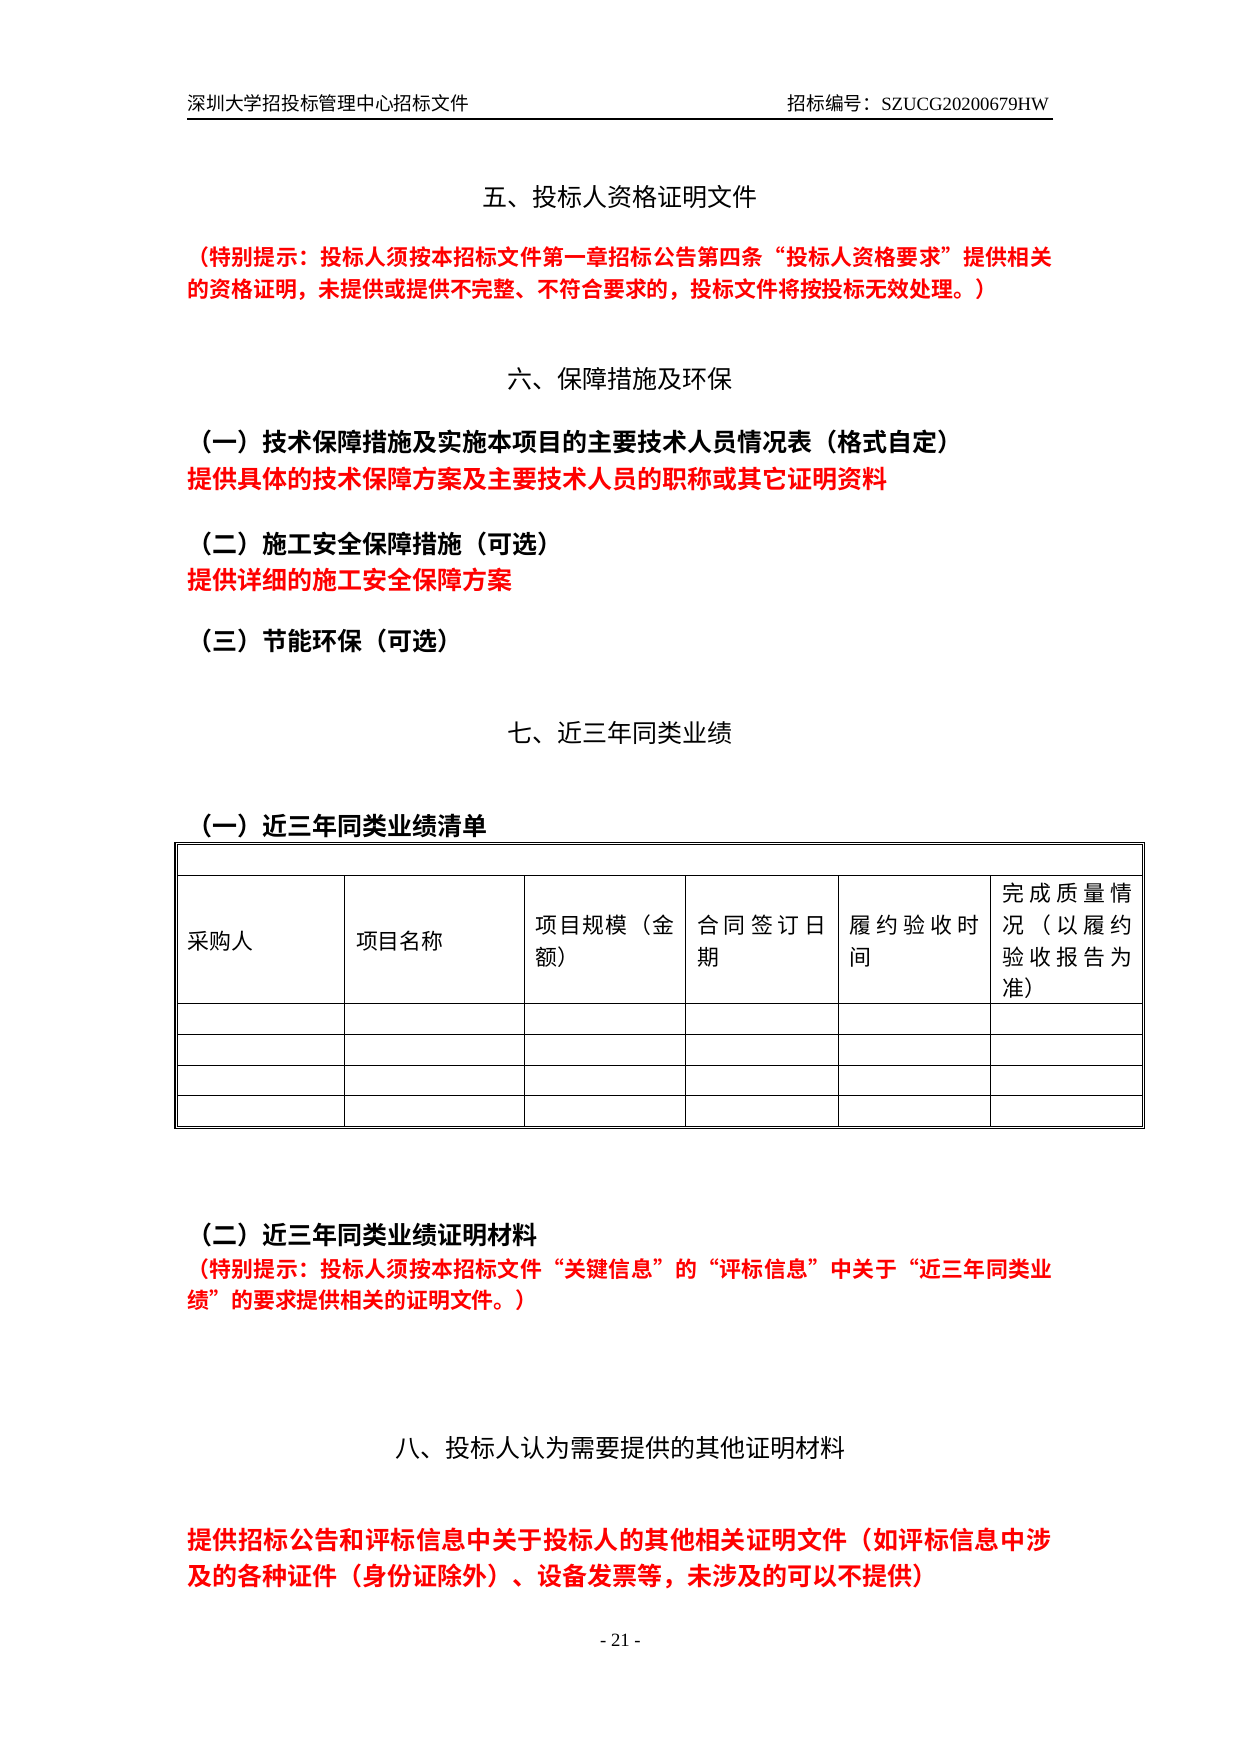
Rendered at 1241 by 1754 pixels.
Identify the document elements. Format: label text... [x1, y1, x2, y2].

table_cell 合同签订日期 [686, 876, 838, 1003]
table_cell [525, 1035, 685, 1064]
table_cell [178, 1004, 344, 1034]
table_cell [686, 1066, 838, 1095]
table_cell [345, 1035, 524, 1064]
table_cell [178, 1096, 344, 1126]
subtitle 五、投标人资格证明文件 [187, 177, 1053, 213]
text （一）近三年同类业绩清单 [187, 806, 1053, 842]
table_cell [991, 1035, 1142, 1064]
table_cell [991, 1096, 1142, 1126]
text （二）近三年同类业绩证明材料 [187, 1216, 1053, 1252]
table_cell [178, 1066, 344, 1095]
text （三）节能环保（可选） [187, 622, 1053, 658]
table_cell [686, 1004, 838, 1034]
table_cell [839, 1004, 990, 1034]
table_cell 采购人 [178, 876, 344, 1003]
table_cell [345, 1096, 524, 1126]
table_cell [839, 1035, 990, 1064]
text 提供详细的施工安全保障方案 [187, 560, 1053, 597]
table_header [178, 845, 1142, 875]
subtitle 六、保障措施及环保 [187, 359, 1053, 396]
table_cell [686, 1035, 838, 1064]
table_cell 项目规模（金额） [525, 876, 685, 1003]
table_cell [525, 1096, 685, 1126]
text 提供具体的技术保障方案及主要技术人员的职称或其它证明资料 [187, 459, 1053, 495]
subtitle 八、投标人认为需要提供的其他证明材料 [187, 1428, 1053, 1465]
table_cell [991, 1004, 1142, 1034]
text （特别提示：投标人须按本招标文件“关键信息”的“评标信息”中关于“近三年同类业绩”的要求提供相关的证明文件。） [187, 1252, 1053, 1315]
table_cell 履约验收时间 [839, 876, 990, 1003]
subtitle 七、近三年同类业绩 [187, 714, 1053, 750]
table_cell [686, 1096, 838, 1126]
table_cell [345, 1004, 524, 1034]
table_cell [178, 1035, 344, 1064]
table_cell 项目名称 [345, 876, 524, 1003]
table_cell [839, 1096, 990, 1126]
table_cell [839, 1066, 990, 1095]
table_cell [525, 1004, 685, 1034]
text （二）施工安全保障措施（可选） [187, 524, 1053, 560]
table_cell 完成质量情况（以履约验收报告为准） [991, 876, 1142, 1003]
text （特别提示：投标人须按本招标文件第一章招标公告第四条“投标人资格要求”提供相关的资格证明，未提供或提供不完整、不符合要求的，投标文件将按投标无效处理。） [187, 240, 1053, 304]
text 提供招标公告和评标信息中关于投标人的其他相关证明文件（如评标信息中涉及的各种证件（身份证除外）、设备发票等，未涉及的可以不提供） [187, 1521, 1053, 1593]
table_cell [345, 1066, 524, 1095]
text （一）技术保障措施及实施本项目的主要技术人员情况表（格式自定） [187, 423, 1053, 459]
table_cell [525, 1066, 685, 1095]
table_cell [991, 1066, 1142, 1095]
